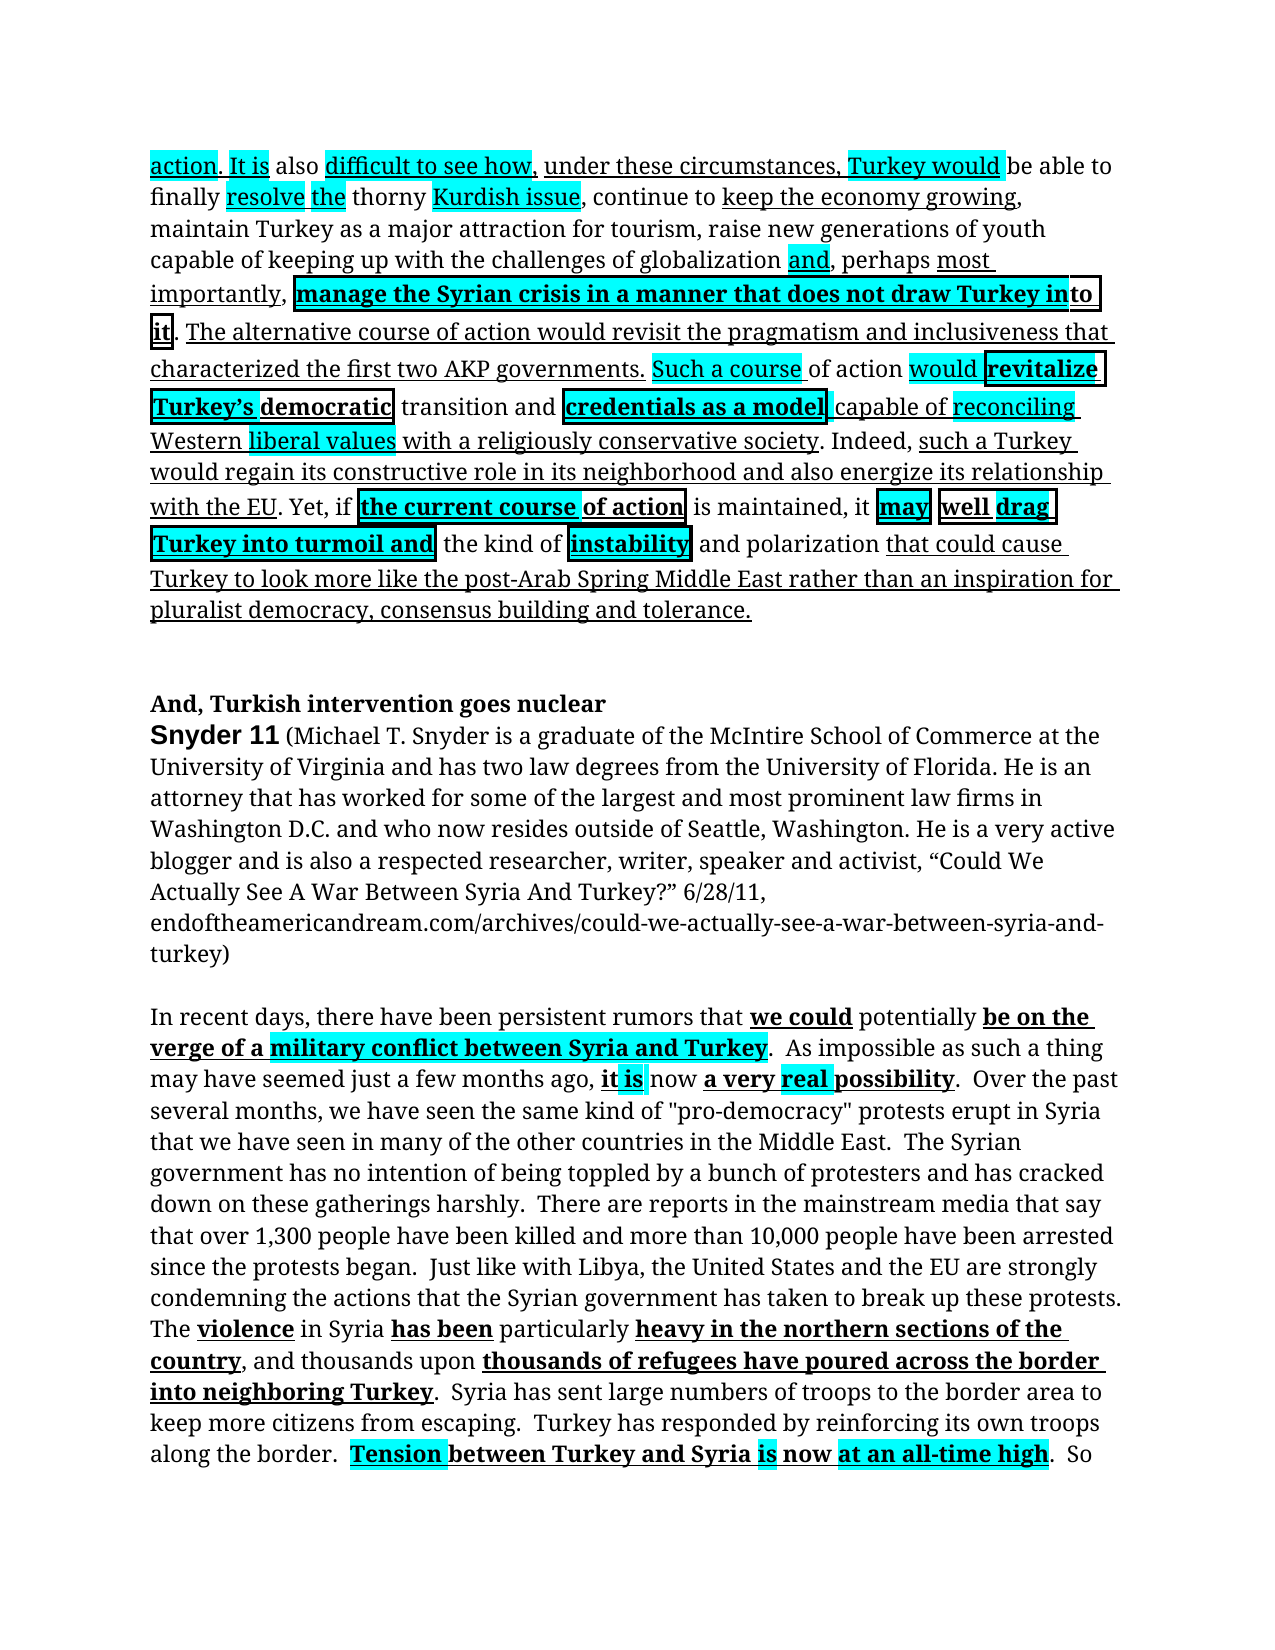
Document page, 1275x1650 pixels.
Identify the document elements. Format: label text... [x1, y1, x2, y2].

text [150, 150, 1125, 625]
text Snyder 11 (Michael T. Snyder is a graduate of the McIntire School of Commerce at the University of Virginia and has two law degrees from the University of Florida. He is an attorney that has worked for some of the largest and most prominent law firms in Washington D.C. and who now resides outside of Seattle, Washington. He is a very active blogger and is also a respected researcher, writer, speaker and activist, “Could We Actually See A War Between Syria And Turkey?” 6/28/11, endoftheamericandream.com/archives/could-we-actually-see-a-war-between-syria-and-turkey) [150, 719, 1125, 970]
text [150, 1001, 1125, 1470]
text And, Turkish intervention goes nuclear [150, 687, 1125, 719]
